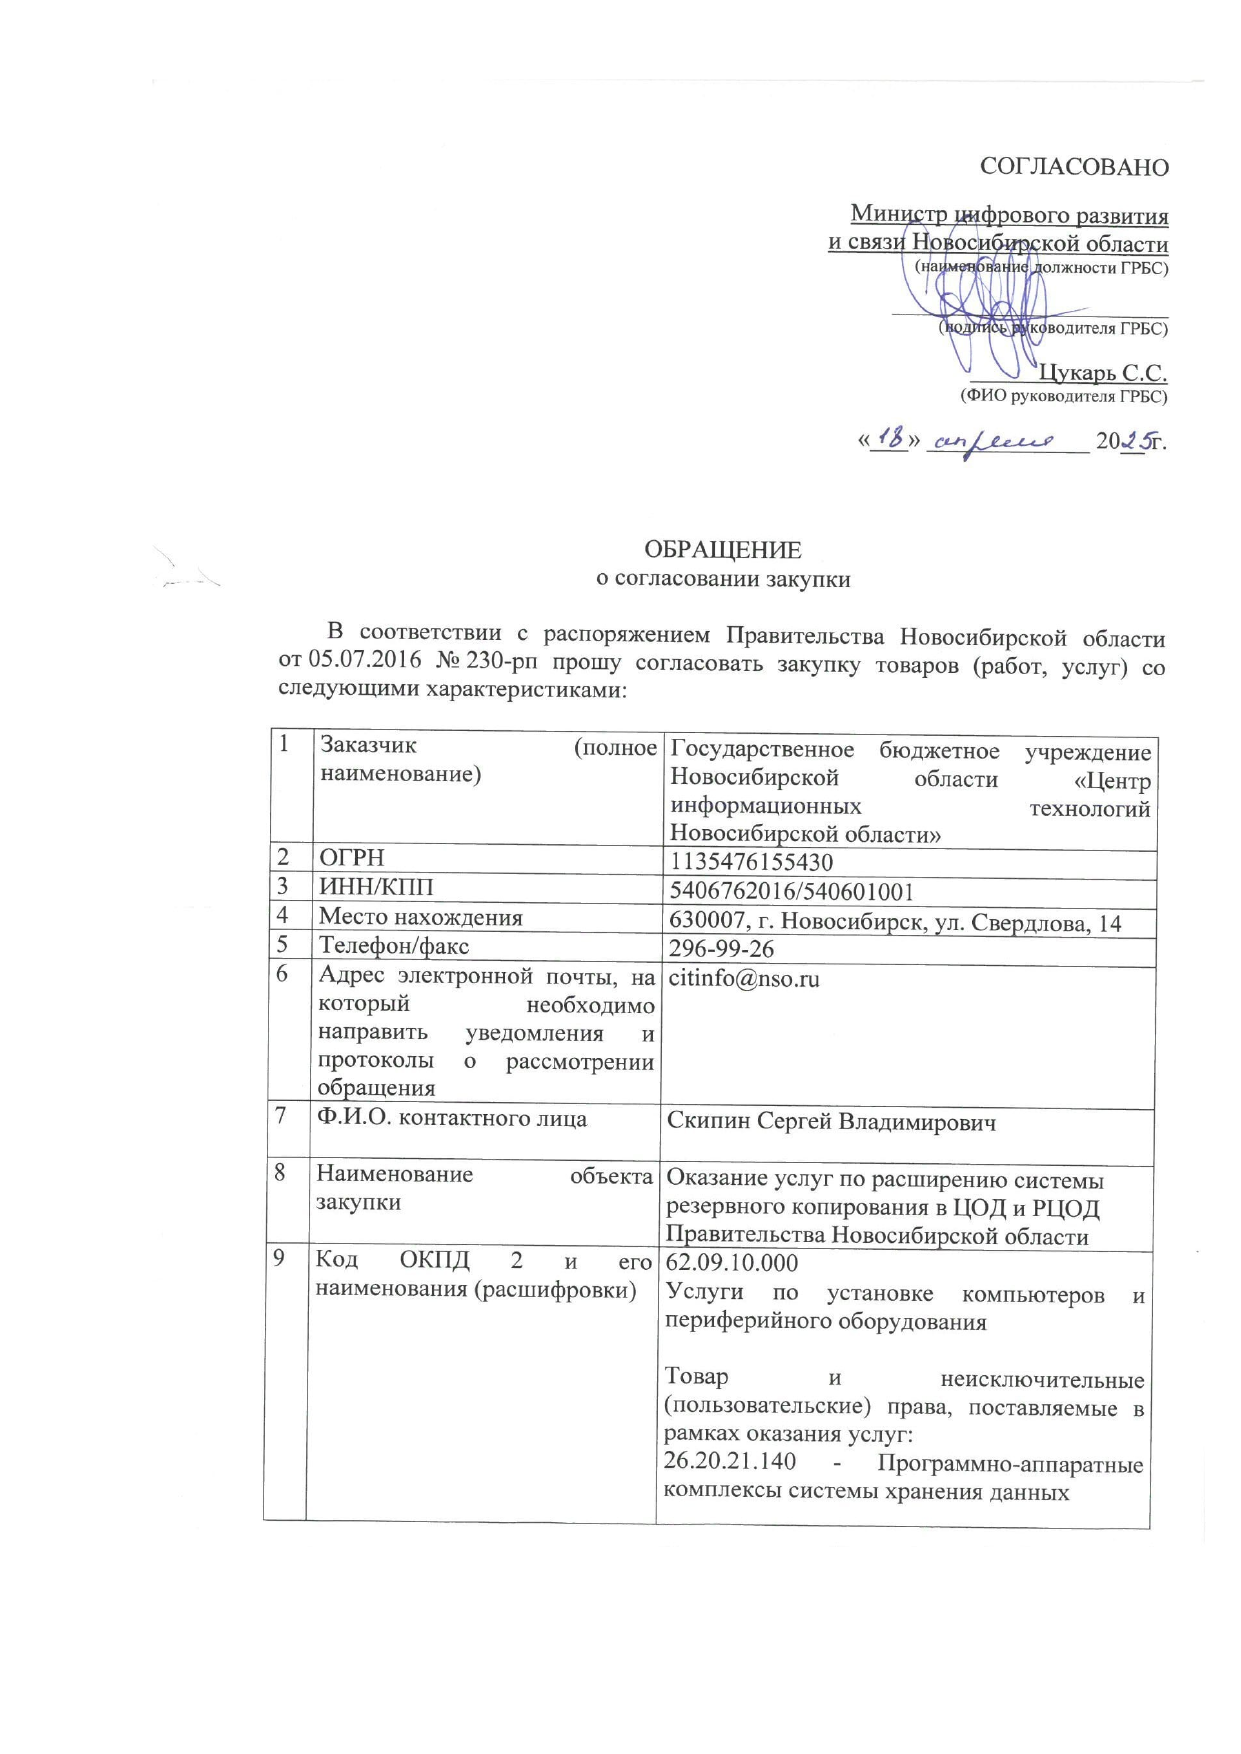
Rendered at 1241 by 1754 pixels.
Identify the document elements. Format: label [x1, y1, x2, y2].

picture [147, 75, 1214, 1547]
